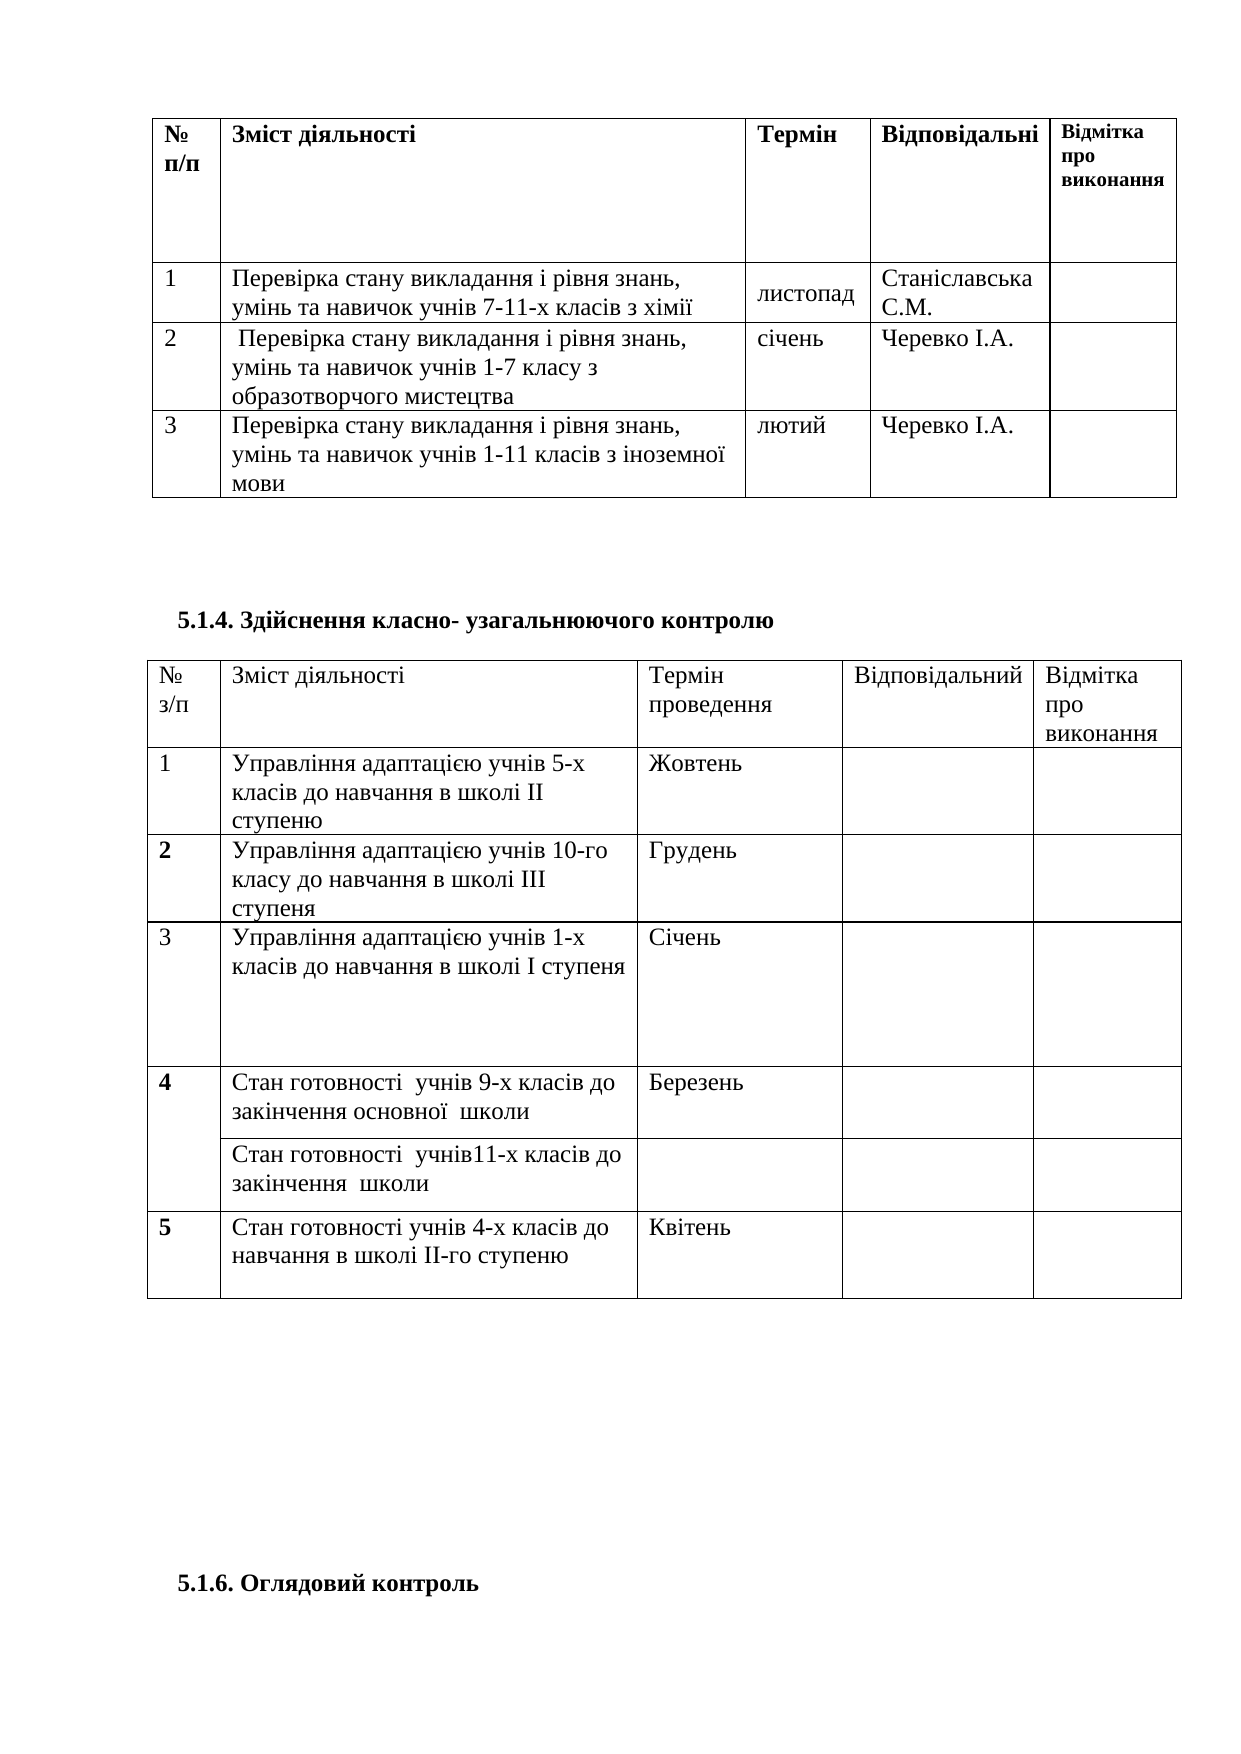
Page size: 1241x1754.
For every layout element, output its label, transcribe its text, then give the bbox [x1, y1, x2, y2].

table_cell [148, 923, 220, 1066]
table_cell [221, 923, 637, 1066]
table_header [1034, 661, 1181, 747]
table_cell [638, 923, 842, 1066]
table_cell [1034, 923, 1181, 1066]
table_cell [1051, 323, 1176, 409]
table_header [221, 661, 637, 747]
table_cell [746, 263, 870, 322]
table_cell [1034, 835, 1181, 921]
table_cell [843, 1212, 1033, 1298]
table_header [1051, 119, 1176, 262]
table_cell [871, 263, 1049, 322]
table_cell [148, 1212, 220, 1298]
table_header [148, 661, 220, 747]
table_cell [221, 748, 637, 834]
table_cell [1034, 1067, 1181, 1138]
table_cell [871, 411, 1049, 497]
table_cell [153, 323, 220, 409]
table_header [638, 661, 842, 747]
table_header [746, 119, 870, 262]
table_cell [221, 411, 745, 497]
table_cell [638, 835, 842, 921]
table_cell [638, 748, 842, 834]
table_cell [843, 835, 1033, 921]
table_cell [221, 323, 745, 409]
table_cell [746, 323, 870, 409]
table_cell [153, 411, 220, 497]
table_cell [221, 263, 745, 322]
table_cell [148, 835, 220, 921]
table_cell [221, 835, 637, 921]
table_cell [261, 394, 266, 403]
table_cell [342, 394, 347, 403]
text 5.1.4. Здійснення класно- узагальнюючого контролю [177, 606, 1152, 634]
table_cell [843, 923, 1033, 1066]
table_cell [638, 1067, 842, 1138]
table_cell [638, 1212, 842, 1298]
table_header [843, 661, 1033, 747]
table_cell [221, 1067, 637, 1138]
text 5.1.6. Оглядовий контроль [177, 1568, 1152, 1597]
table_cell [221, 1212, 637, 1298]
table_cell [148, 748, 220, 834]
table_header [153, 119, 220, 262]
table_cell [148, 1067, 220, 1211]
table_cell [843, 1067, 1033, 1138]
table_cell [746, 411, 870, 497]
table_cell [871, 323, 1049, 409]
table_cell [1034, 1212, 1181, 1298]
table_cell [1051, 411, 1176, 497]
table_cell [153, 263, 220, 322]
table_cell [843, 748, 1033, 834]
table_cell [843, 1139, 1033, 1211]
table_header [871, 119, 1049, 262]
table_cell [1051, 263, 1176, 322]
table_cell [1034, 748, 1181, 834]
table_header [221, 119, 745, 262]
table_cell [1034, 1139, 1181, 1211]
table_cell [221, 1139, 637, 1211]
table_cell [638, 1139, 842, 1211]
